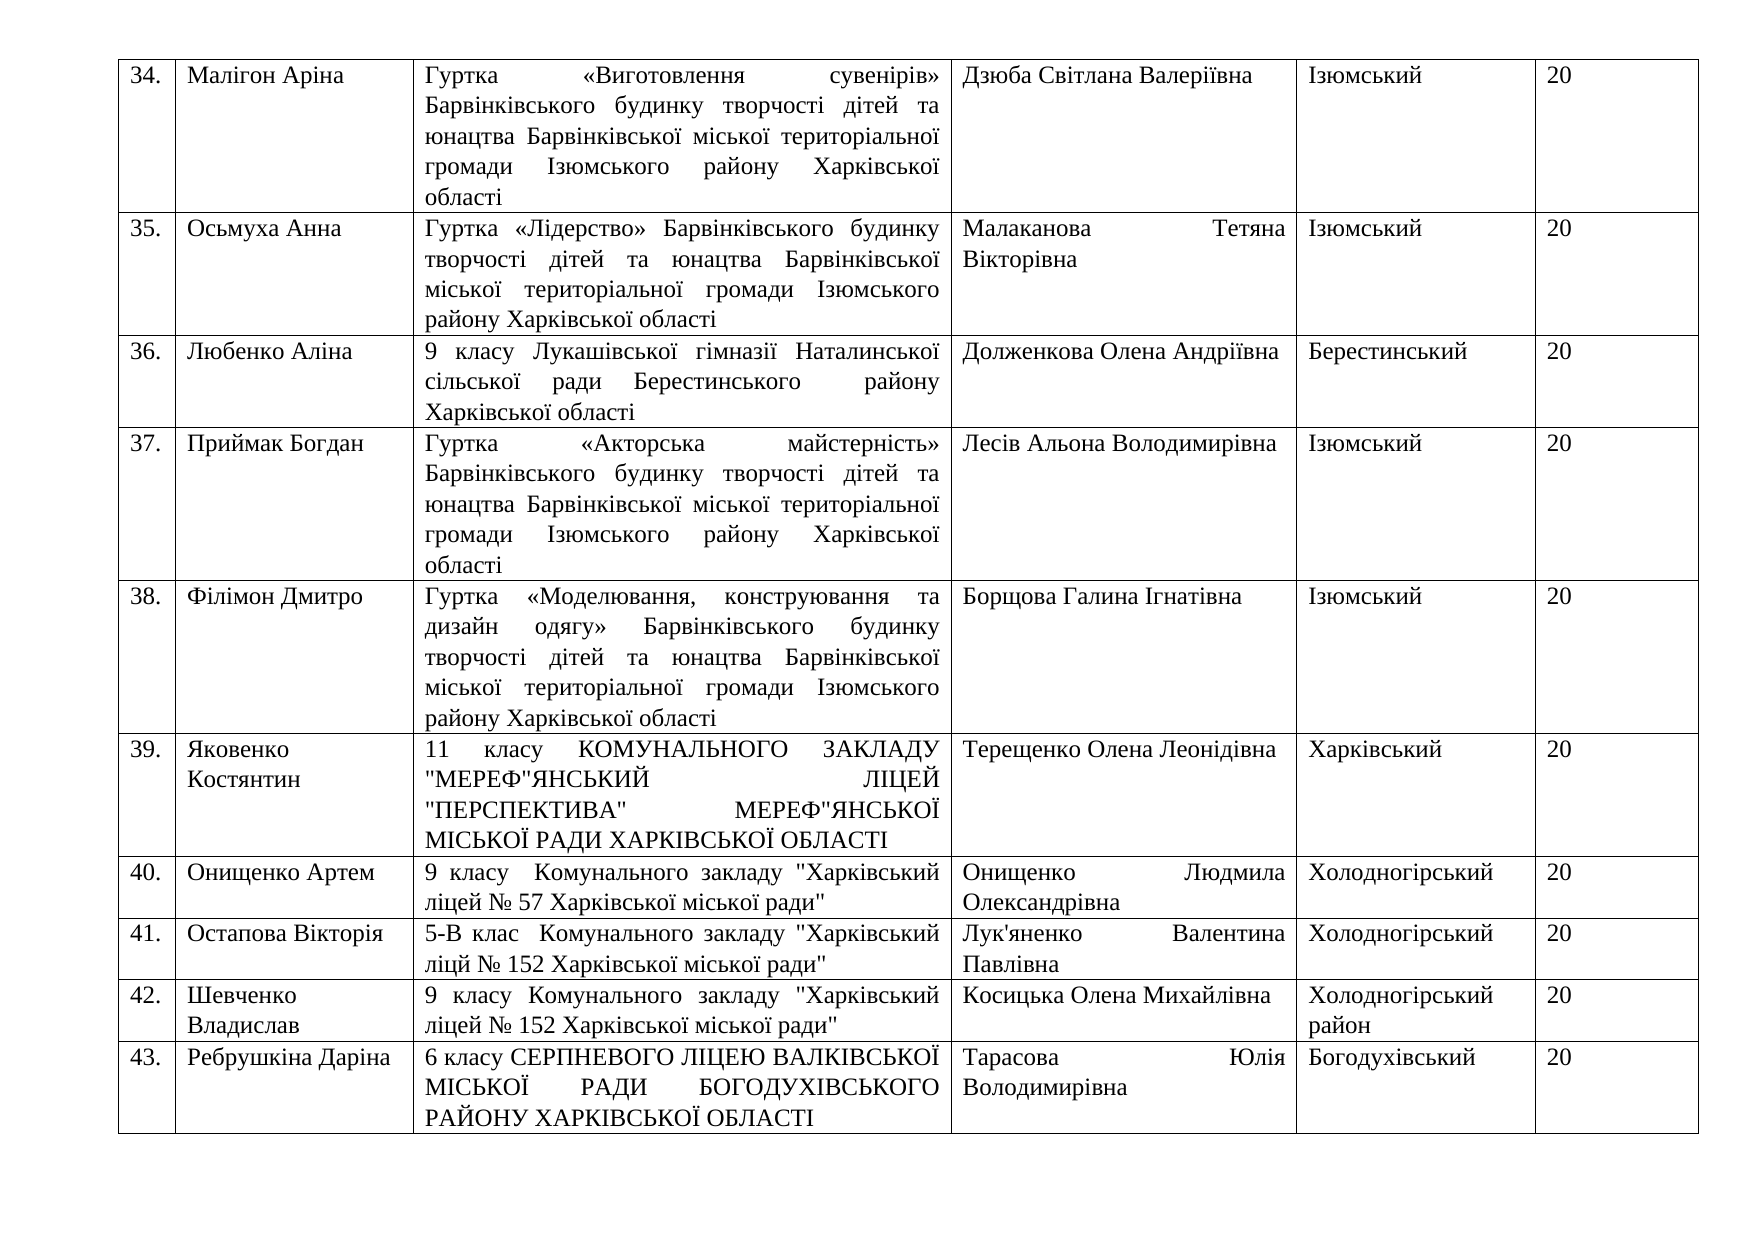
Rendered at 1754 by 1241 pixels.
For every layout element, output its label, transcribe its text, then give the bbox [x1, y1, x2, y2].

table_cell Борщова Галина Ігнатівна [952, 581, 1296, 733]
table_cell Холодногірський [1297, 857, 1535, 917]
table_cell Ізюмський [1297, 428, 1535, 580]
table_cell Лук'яненко Валентина Павлівна [952, 919, 1296, 979]
table_cell 5-В клас Комунального закладу "Харківський ліцй № 152 Харківської міської ради" [414, 919, 951, 979]
table_cell 20 [1536, 428, 1698, 580]
table_cell Дзюба Світлана Валеріївна [952, 60, 1296, 212]
table_cell Ізюмський [1297, 213, 1535, 335]
table_cell 20 [1536, 1042, 1698, 1133]
table_cell [119, 428, 175, 580]
table_cell Приймак Богдан [176, 428, 413, 580]
table_cell [119, 734, 175, 856]
table_cell [119, 581, 175, 733]
table_cell Гуртка «Акторська майстерність» Барвінківського будинку творчості дітей та юнацтва Барвінківської міської територіальної громади Ізюмського району Харківської області [414, 428, 951, 580]
table_cell Яковенко Костянтин [176, 734, 413, 856]
table_cell [119, 336, 175, 427]
table_cell Малаканова Тетяна Вікторівна [952, 213, 1296, 335]
table_cell Гуртка «Лідерство» Барвінківського будинку творчості дітей та юнацтва Барвінківської міської територіальної громади Ізюмського району Харківської області [414, 213, 951, 335]
table_cell Богодухівський [1297, 1042, 1535, 1133]
table_cell Холодногірський район [1297, 980, 1535, 1041]
table_cell Онищенко Людмила Олександрівна [952, 857, 1296, 917]
table_cell Косицька Олена Михайлівна [952, 980, 1296, 1041]
table_cell 9 класу Комунального закладу "Харківський ліцей № 57 Харківської міської ради" [414, 857, 951, 917]
table_cell 20 [1536, 980, 1698, 1041]
table_cell 11 класу КОМУНАЛЬНОГО ЗАКЛАДУ "МЕРЕФ"ЯНСЬКИЙ ЛІЦЕЙ "ПЕРСПЕКТИВА" МЕРЕФ"ЯНСЬКОЇ МІСЬКОЇ РАДИ ХАРКІВСЬКОЇ ОБЛАСТІ [414, 734, 951, 856]
table_cell Терещенко Олена Леонідівна [952, 734, 1296, 856]
table_cell [119, 213, 175, 335]
table_cell [119, 919, 175, 979]
table_cell Осьмуха Анна [176, 213, 413, 335]
table_cell Філімон Дмитро [176, 581, 413, 733]
table_cell 9 класу Лукашівської гімназії Наталинської сільської ради Берестинського району Харківської області [414, 336, 951, 427]
table_cell Лесів Альона Володимирівна [952, 428, 1296, 580]
table_cell Остапова Вікторія [176, 919, 413, 979]
table_cell Долженкова Олена Андріївна [952, 336, 1296, 427]
table_cell 20 [1536, 581, 1698, 733]
table_cell 20 [1536, 60, 1698, 212]
table_cell 20 [1536, 734, 1698, 856]
table_cell 6 класу СЕРПНЕВОГО ЛІЦЕЮ ВАЛКІВСЬКОЇ МІСЬКОЇ РАДИ БОГОДУХІВСЬКОГО РАЙОНУ ХАРКІВСЬКОЇ ОБЛАСТІ [414, 1042, 951, 1133]
table_cell Ізюмський [1297, 60, 1535, 212]
table_cell Гуртка «Моделювання, конструювання та дизайн одягу» Барвінківського будинку творчості дітей та юнацтва Барвінківської міської територіальної громади Ізюмського району Харківської області [414, 581, 951, 733]
table_cell Ребрушкіна Даріна [176, 1042, 413, 1133]
table_cell Малігон Аріна [176, 60, 413, 212]
table_cell Любенко Аліна [176, 336, 413, 427]
table_cell Гуртка «Виготовлення сувенірів» Барвінківського будинку творчості дітей та юнацтва Барвінківської міської територіальної громади Ізюмського району Харківської області [414, 60, 951, 212]
table_cell Харківський [1297, 734, 1535, 856]
table_cell Ізюмський [1297, 581, 1535, 733]
table_cell 20 [1536, 336, 1698, 427]
table_cell [119, 980, 175, 1041]
table_cell Онищенко Артем [176, 857, 413, 917]
table_cell 20 [1536, 919, 1698, 979]
table_cell Берестинський [1297, 336, 1535, 427]
table_cell [119, 60, 175, 212]
table_cell [119, 857, 175, 917]
table_cell 9 класу Комунального закладу "Харківський ліцей № 152 Харківської міської ради" [414, 980, 951, 1041]
table_cell [119, 1042, 175, 1133]
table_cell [952, 1042, 1296, 1133]
table_cell 20 [1536, 213, 1698, 335]
table_cell Холодногірський [1297, 919, 1535, 979]
table_cell 20 [1536, 857, 1698, 917]
table_cell Шевченко Владислав [176, 980, 413, 1041]
